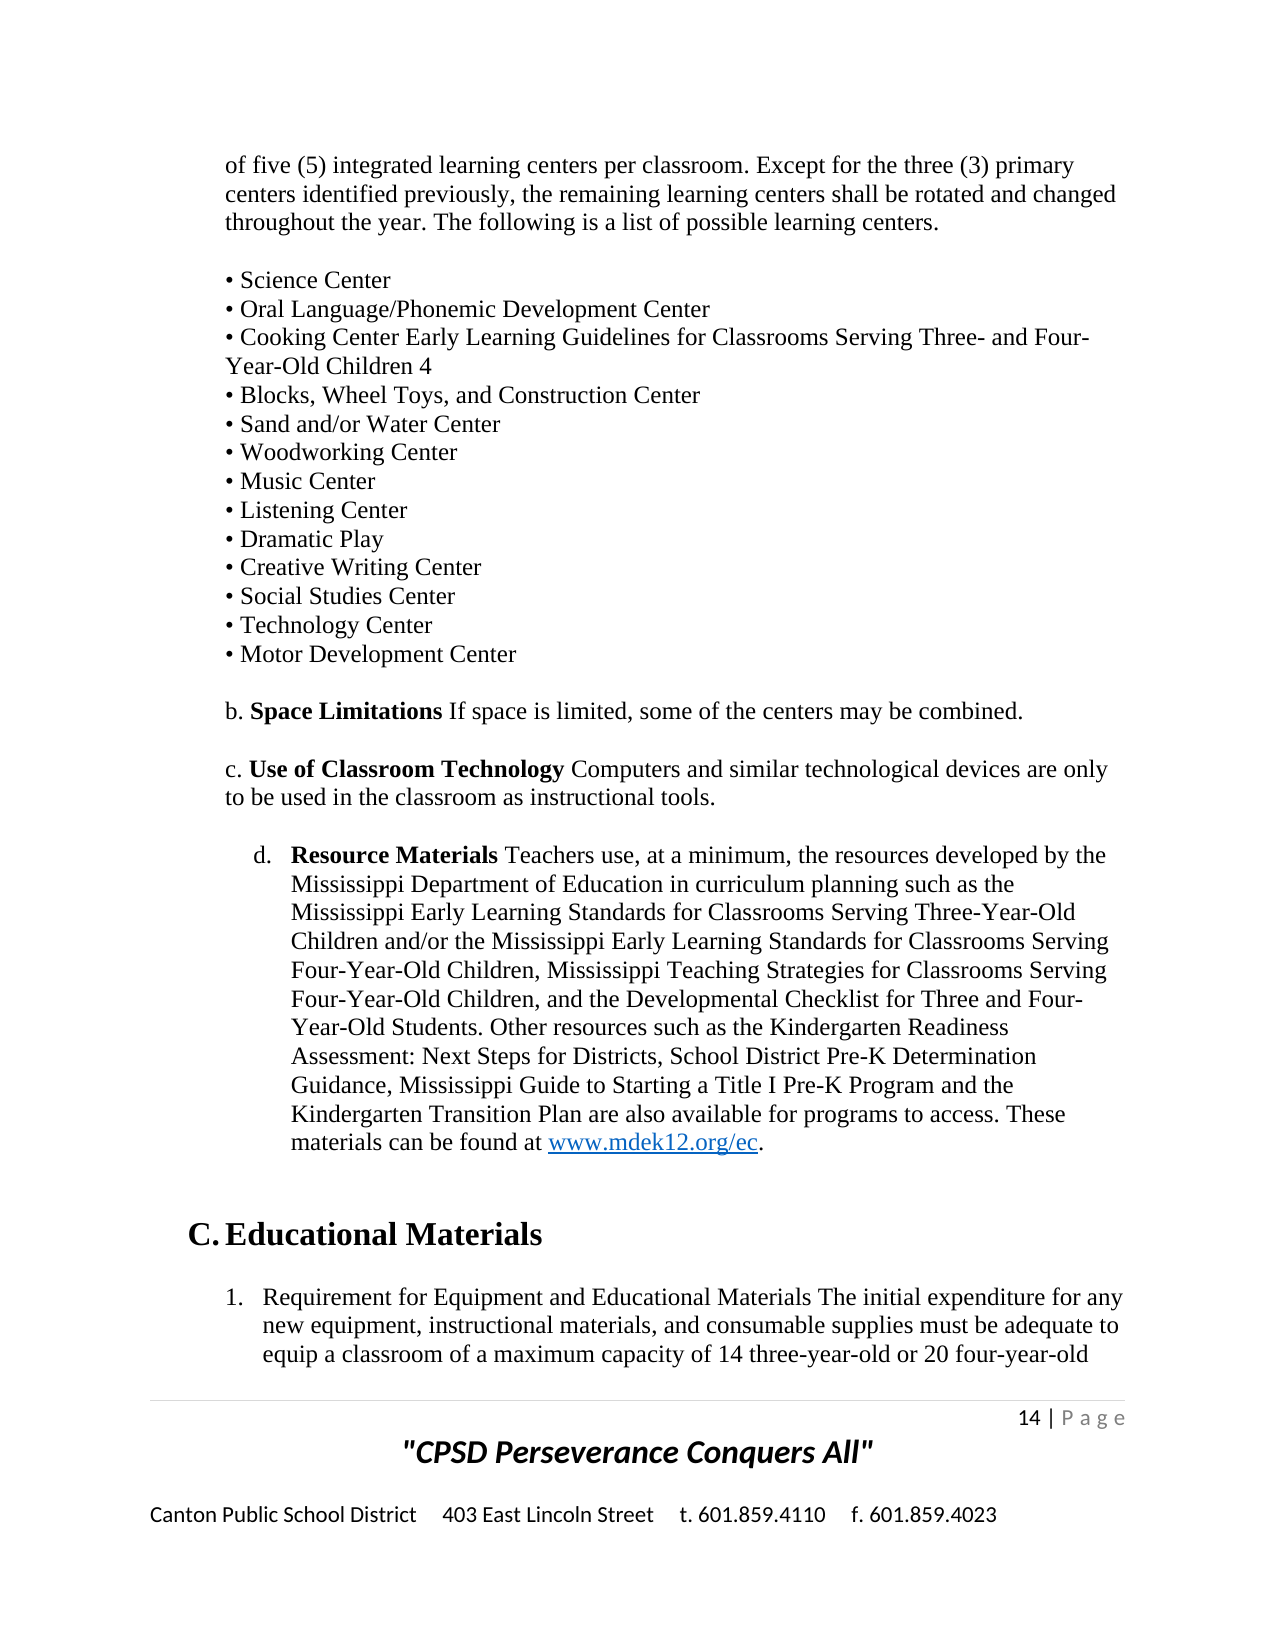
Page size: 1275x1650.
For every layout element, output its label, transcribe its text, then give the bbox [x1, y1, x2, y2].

list • Blocks, Wheel Toys, and Construction Center [225, 380, 1125, 409]
list • Cooking Center Early Learning Guidelines for Classrooms Serving Three- and Four-Year-Old Children 4 [225, 322, 1125, 380]
list • Dramatic Play [225, 524, 1125, 552]
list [225, 150, 1125, 236]
list • Sand and/or Water Center [225, 409, 1125, 437]
list • Listening Center [225, 495, 1125, 524]
list • Science Center [225, 265, 1125, 294]
list • Motor Development Center [225, 639, 1125, 667]
list • Woodworking Center [225, 437, 1125, 466]
list • Oral Language/Phonemic Development Center [225, 294, 1125, 322]
list Educational Materials [187, 1214, 1125, 1252]
list • Social Studies Center [225, 581, 1125, 610]
list b. Space Limitations If space is limited, some of the centers may be combined. [225, 696, 1125, 725]
list • Music Center [225, 466, 1125, 495]
list c. Use of Classroom Technology Computers and similar technological devices are only to be used in the classroom as instructional tools. [225, 754, 1125, 811]
list Resource Materials Teachers use, at a minimum, the resources developed by the Mississippi Department of Education in curriculum planning such as the Mississippi Early Learning Standards for Classrooms Serving Three-Year-Old Children and/or the Mississippi Early Learning Standards for Classrooms Serving Four-Year-Old Children, Mississippi Teaching Strategies for Classrooms Serving Four-Year-Old Children, and the Developmental Checklist for Three and Four-Year-Old Students. Other resources such as the Kindergarten Readiness Assessment: Next Steps for Districts, School District Pre-K Determination Guidance, Mississippi Guide to Starting a Title I Pre-K Program and the Kindergarten Transition Plan are also available for programs to access. These materials can be found at www.mdek12.org/ec. [253, 840, 1125, 1156]
list • Technology Center [225, 610, 1125, 639]
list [225, 1282, 1125, 1368]
list • Creative Writing Center [225, 552, 1125, 581]
